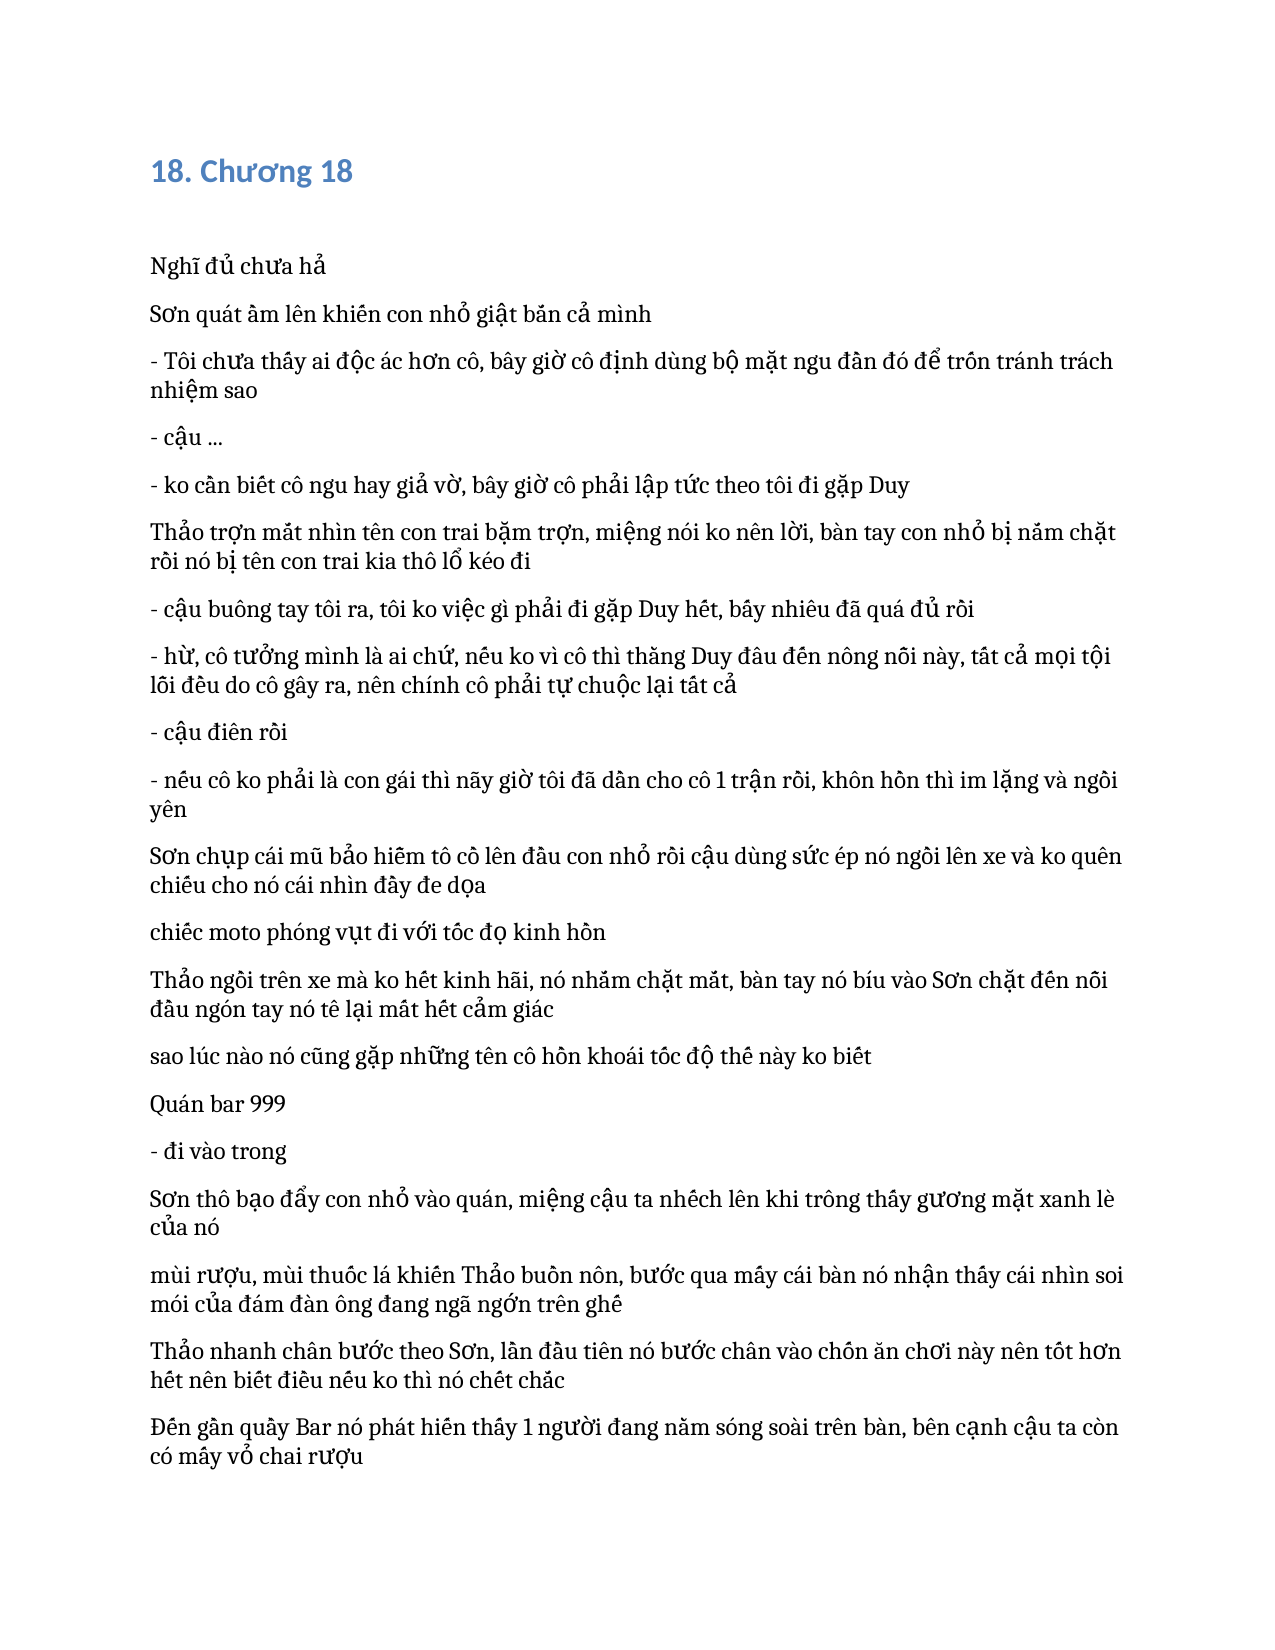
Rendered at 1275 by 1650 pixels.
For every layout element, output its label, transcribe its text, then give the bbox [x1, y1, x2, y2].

text sao lúc nào nó cũng gặp những tên cô hồn khoái tốc độ thế này ko biết [150, 1042, 1125, 1071]
text Sơn quát ầm lên khiến con nhỏ giật bắn cả mình [150, 299, 1125, 328]
text Quán bar 999 [150, 1089, 1125, 1118]
text - hừ, cô tưởng mình là ai chứ, nếu ko vì cô thì thằng Duy đâu đến nông nỗi này, tất cả mọi tội lỗi đều do cô gây ra, nên chính cô phải tự chuộc lại tất cả [150, 642, 1125, 699]
text Thảo nhanh chân bước theo Sơn, lần đầu tiên nó bước chân vào chốn ăn chơi này nên tốt hơn hết nên biết điều nếu ko thì nó chết chắc [150, 1337, 1125, 1394]
text - cậu buông tay tôi ra, tôi ko việc gì phải đi gặp Duy hết, bấy nhiêu đã quá đủ rồi [150, 594, 1125, 623]
text chiếc moto phóng vụt đi với tốc đọ kinh hồn [150, 918, 1125, 947]
text Đến gần quầy Bar nó phát hiến thấy 1 người đang nằm sóng soài trên bàn, bên cạnh cậu ta còn có mấy vỏ chai rượu [150, 1413, 1125, 1471]
text - đi vào trong [150, 1137, 1125, 1166]
text Sơn chụp cái mũ bảo hiễm tô cồ lên đầu con nhỏ rồi cậu dùng sức ép nó ngồi lên xe và ko quên chiếu cho nó cái nhìn đầy đe dọa [150, 842, 1125, 899]
text Thảo trợn mắt nhìn tên con trai bặm trợn, miệng nói ko nên lời, bàn tay con nhỏ bị nắm chặt rồi nó bị tên con trai kia thô lổ kéo đi [150, 518, 1125, 576]
text - cậu điên rồi [150, 718, 1125, 747]
text - nếu cô ko phải là con gái thì nãy giờ tôi đã dần cho cô 1 trận rồi, khôn hồn thì im lặng và ngồi yên [150, 766, 1125, 823]
subtitle 18. Chương 18 [150, 150, 1125, 191]
text mùi rượu, mùi thuốc lá khiến Thảo buồn nôn, bước qua mấy cái bàn nó nhận thấy cái nhìn soi mói của đám đàn ông đang ngã ngớn trên ghế [150, 1261, 1125, 1318]
text Nghĩ đủ chưa hả [150, 194, 1125, 281]
text - Tôi chưa thấy ai độc ác hơn cô, bây giờ cô định dùng bộ mặt ngu đần đó để trốn tránh trách nhiệm sao [150, 347, 1125, 404]
text - ko cần biết cô ngu hay giả vờ, bây giờ cô phải lập tức theo tôi đi gặp Duy [150, 471, 1125, 499]
text - cậu ... [150, 423, 1125, 452]
text Thảo ngồi trên xe mà ko hết kinh hãi, nó nhắm chặt mắt, bàn tay nó bíu vào Sơn chặt đến nỗi đầu ngón tay nó tê lại mất hết cảm giác [150, 966, 1125, 1023]
text Sơn thô bạo đẩy con nhỏ vào quán, miệng cậu ta nhếch lên khi trông thấy gương mặt xanh lè của nó [150, 1184, 1125, 1242]
